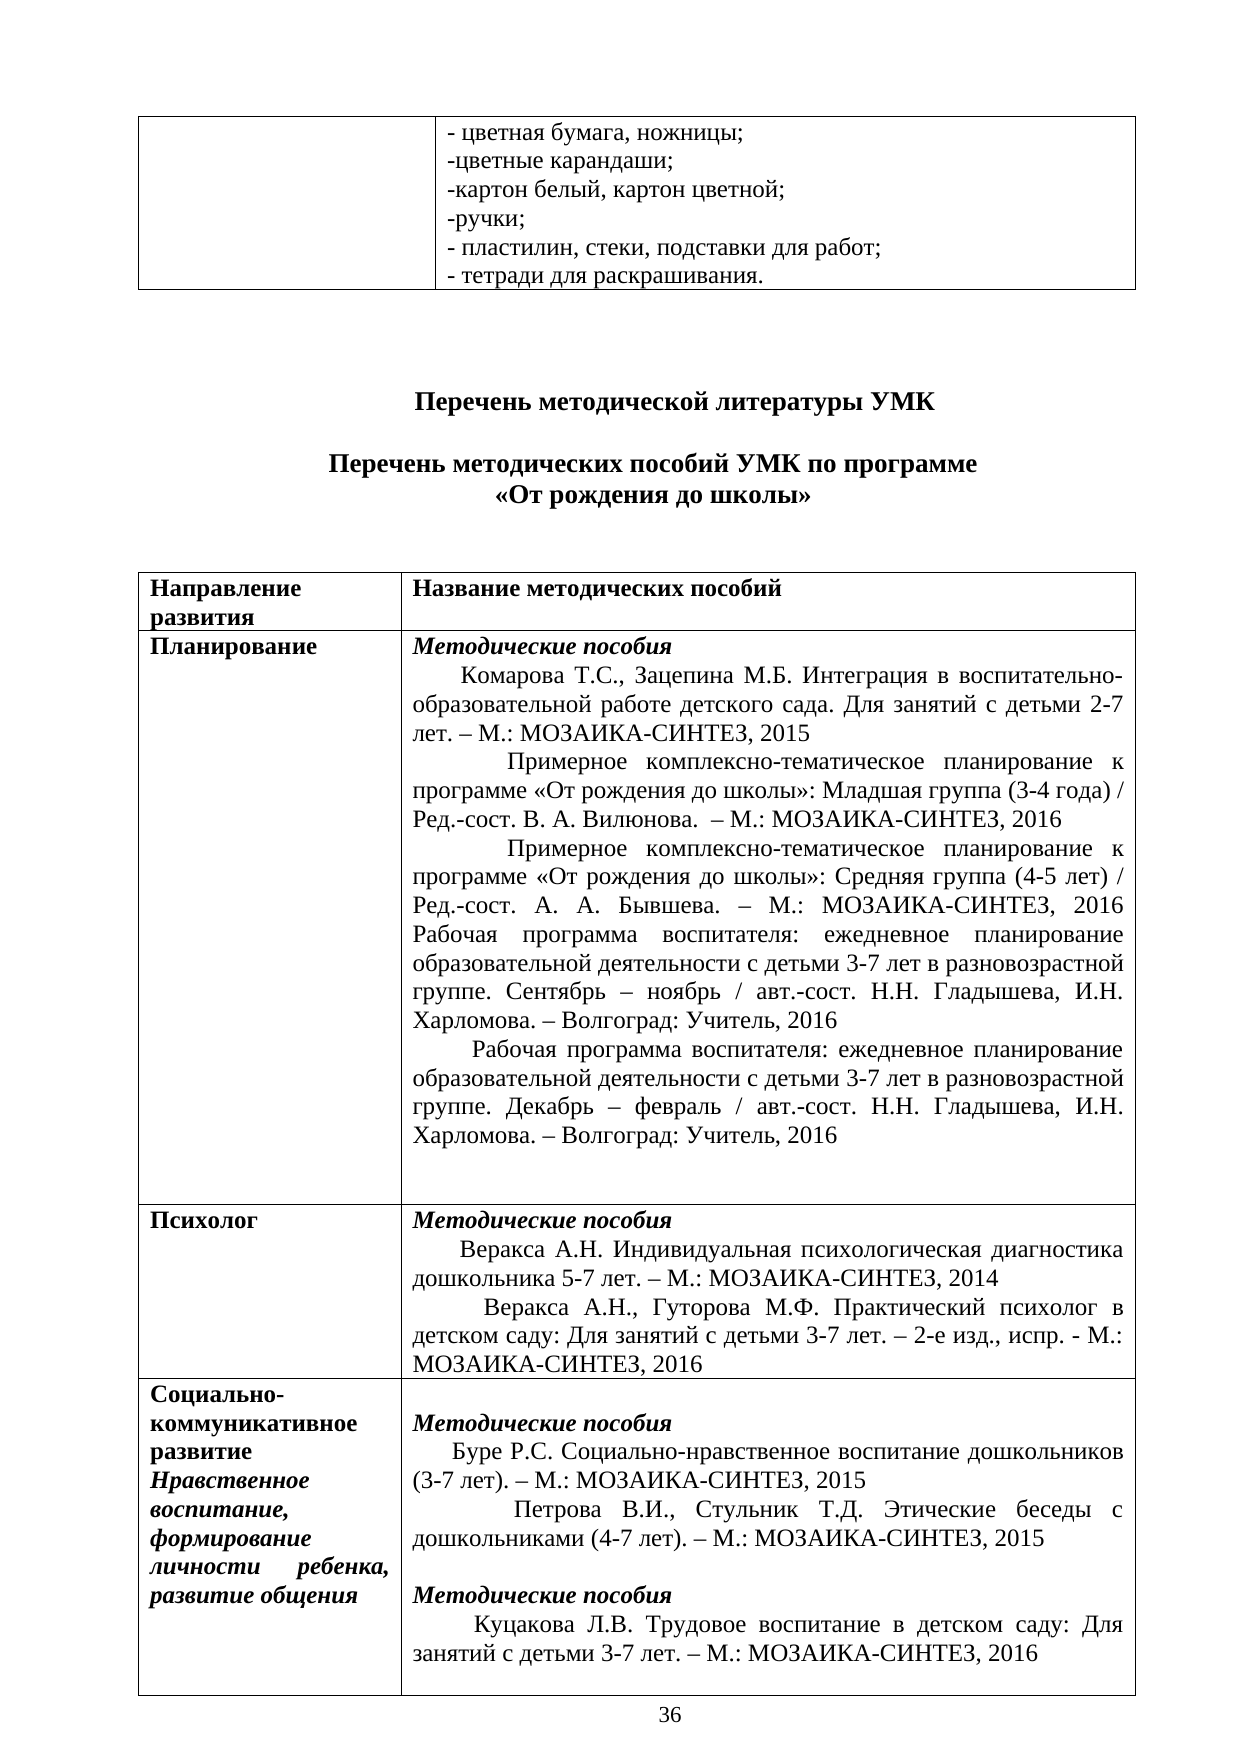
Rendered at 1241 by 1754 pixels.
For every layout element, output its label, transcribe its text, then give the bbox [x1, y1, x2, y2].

text Перечень методической литературы УМК [150, 385, 1200, 416]
table_cell Методические пособия Веракса А.Н. Индивидуальная психологическая диагностика дошкольника 5-7 лет. – М.: МОЗАИКА-СИНТЕЗ, 2014 Веракса А.Н., Гуторова М.Ф. Практический психолог в детском саду: Для занятий с детьми 3-7 лет. – 2-е изд., испр. - М.: МОЗАИКА-СИНТЕЗ, 2016 [402, 1205, 1135, 1378]
table_header Название методических пособий [402, 573, 1135, 630]
table_cell Психолог [139, 1205, 401, 1378]
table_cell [139, 1379, 401, 1695]
table_cell Методические пособия Комарова Т.С., Зацепина М.Б. Интеграция в воспитательно-образовательной работе детского сада. Для занятий с детьми 2-7 лет. – М.: МОЗАИКА-СИНТЕЗ, 2015 Примерное комплексно-тематическое планирование к программе «От рождения до школы»: Младшая группа (3-4 года) / Ред.-сост. В. А. Вилюнова. – М.: МОЗАИКА-СИНТЕЗ, 2016 Примерное комплексно-тематическое планирование к программе «От рождения до школы»: Средняя группа (4-5 лет) / Ред.-сост. А. А. Бывшева. – М.: МОЗАИКА-СИНТЕЗ, 2016 Рабочая программа воспитателя: ежедневное планирование образовательной деятельности с детьми 3-7 лет в разновозрастной группе. Сентябрь – ноябрь / авт.-сост. Н.Н. Гладышева, И.Н. Харломова. – Волгоград: Учитель, 2016 Рабочая программа воспитателя: ежедневное планирование образовательной деятельности с детьми 3-7 лет в разновозрастной группе. Декабрь – февраль / авт.-сост. Н.Н. Гладышева, И.Н. Харломова. – Волгоград: Учитель, 2016 [402, 631, 1135, 1204]
table_header Направление развития [139, 573, 401, 630]
table_cell Планирование [139, 631, 401, 1204]
text «От рождения до школы» [150, 478, 1156, 509]
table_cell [139, 117, 435, 289]
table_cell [402, 1379, 1135, 1695]
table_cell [436, 117, 1135, 289]
text Перечень методических пособий УМК по программе [150, 447, 1156, 478]
